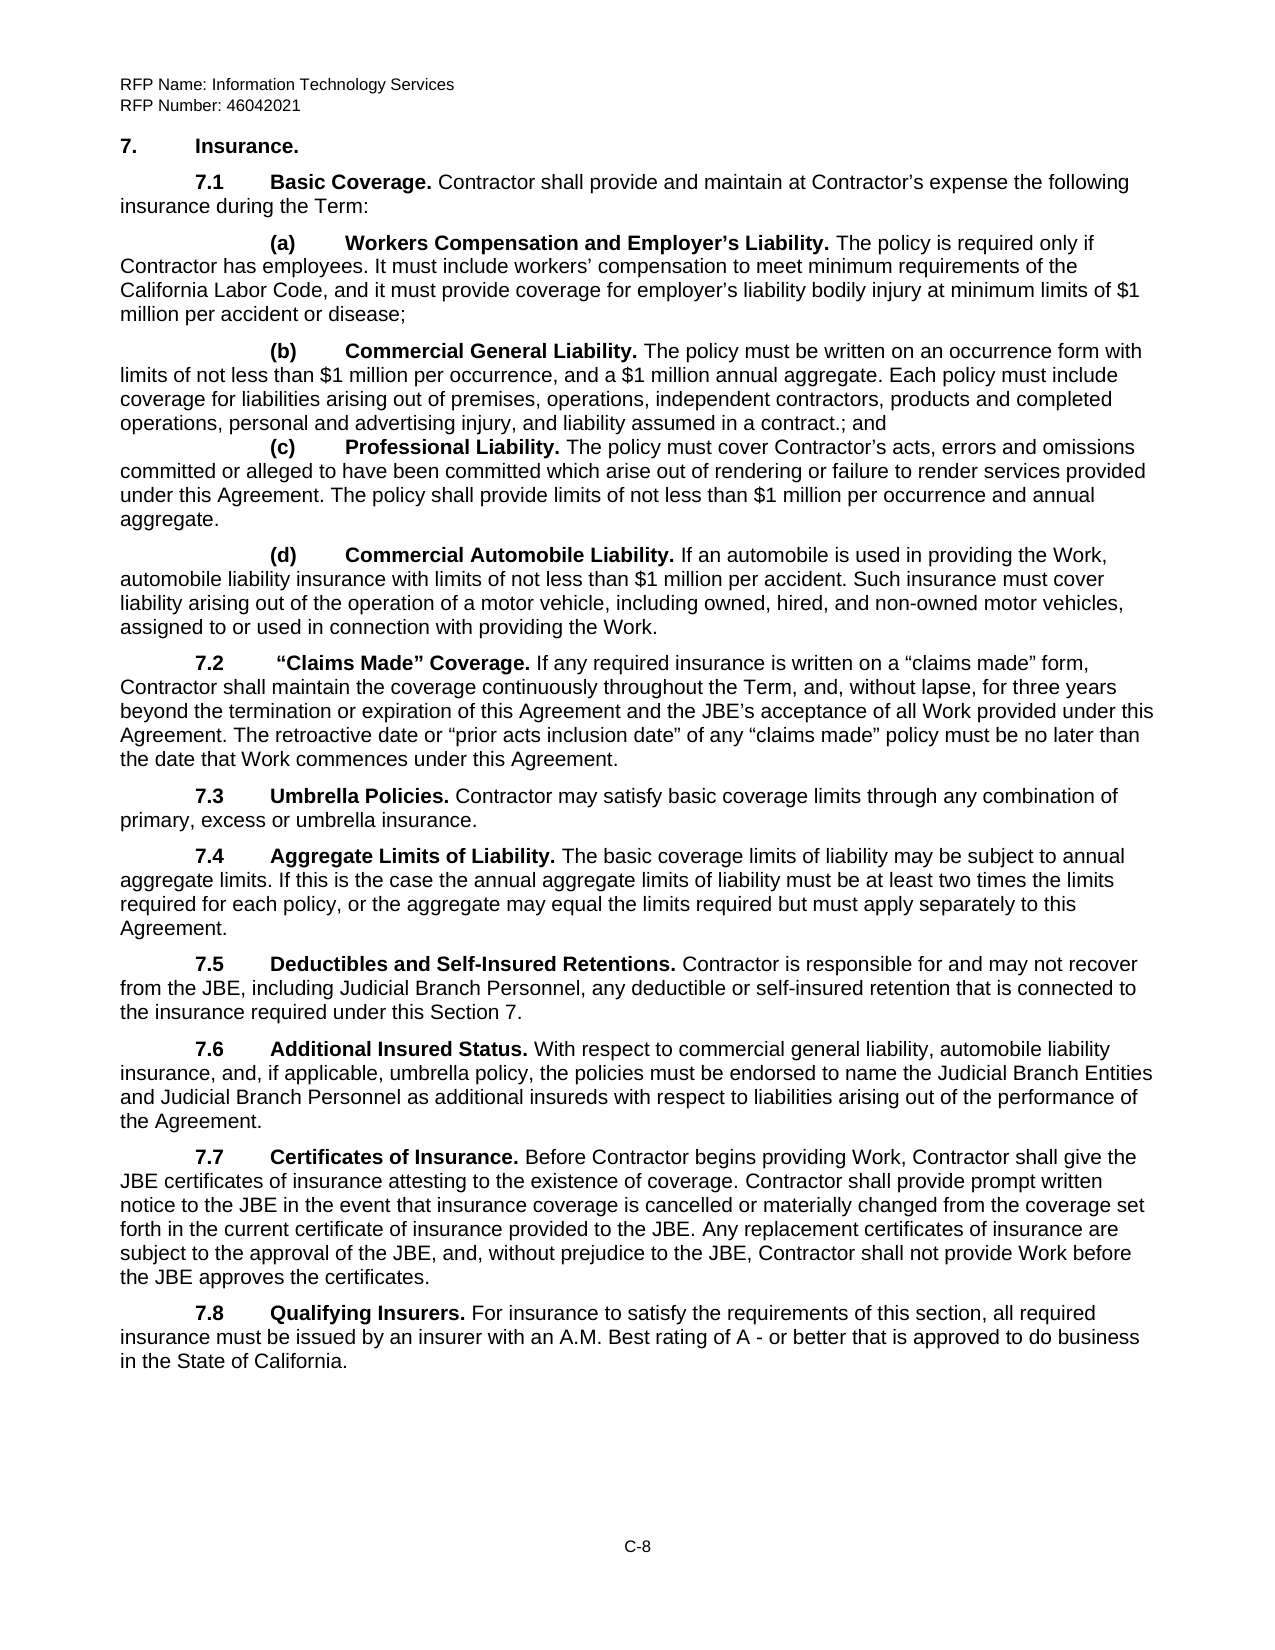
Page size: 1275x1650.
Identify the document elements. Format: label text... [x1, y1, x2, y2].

subtitle 7.4 Aggregate Limits of Liability. The basic coverage limits of liability may be subject to annual aggregate limits. If this is the case the annual aggregate limits of liability must be at least two times the limits required for each policy, or the aggregate may equal the limits required but must apply separately to this Agreement. [120, 844, 1155, 940]
subtitle Workers Compensation and Employer’s Liability. The policy is required only if Contractor has employees. It must include workers’ compensation to meet minimum requirements of the California Labor Code, and it must provide coverage for employer’s liability bodily injury at minimum limits of $1 million per accident or disease; [120, 230, 1155, 326]
subtitle Professional Liability. The policy must cover Contractor’s acts, errors and omissions committed or alleged to have been committed which arise out of rendering or failure to render services provided under this Agreement. The policy shall provide limits of not less than $1 million per occurrence and annual aggregate. [120, 434, 1155, 530]
subtitle 7.8 Qualifying Insurers. For insurance to satisfy the requirements of this section, all required insurance must be issued by an insurer with an A.M. Best rating of A - or better that is approved to do business in the State of California. [120, 1301, 1155, 1373]
subtitle 7.3 Umbrella Policies. Contractor may satisfy basic coverage limits through any combination of primary, excess or umbrella insurance. [120, 783, 1155, 831]
subtitle 7.5 Deductibles and Self-Insured Retentions. Contractor is responsible for and may not recover from the JBE, including Judicial Branch Personnel, any deductible or self-insured retention that is connected to the insurance required under this Section 7. [120, 952, 1155, 1024]
subtitle 7.1 Basic Coverage. Contractor shall provide and maintain at Contractor’s expense the following insurance during the Term: [120, 170, 1155, 218]
subtitle 7.2 “Claims Made” Coverage. If any required insurance is written on a “claims made” form, Contractor shall maintain the coverage continuously throughout the Term, and, without lapse, for three years beyond the termination or expiration of this Agreement and the JBE’s acceptance of all Work provided under this Agreement. The retroactive date or “prior acts inclusion date” of any “claims made” policy must be no later than the date that Work commences under this Agreement. [120, 651, 1155, 771]
text 7. Insurance. [120, 133, 1155, 157]
subtitle Commercial Automobile Liability. If an automobile is used in providing the Work, automobile liability insurance with limits of not less than $1 million per accident. Such insurance must cover liability arising out of the operation of a motor vehicle, including owned, hired, and non-owned motor vehicles, assigned to or used in connection with providing the Work. [120, 543, 1155, 639]
subtitle 7.6 Additional Insured Status. With respect to commercial general liability, automobile liability insurance, and, if applicable, umbrella policy, the policies must be endorsed to name the Judicial Branch Entities and Judicial Branch Personnel as additional insureds with respect to liabilities arising out of the performance of the Agreement. [120, 1037, 1155, 1132]
subtitle 7.7 Certificates of Insurance. Before Contractor begins providing Work, Contractor shall give the JBE certificates of insurance attesting to the existence of coverage. Contractor shall provide prompt written notice to the JBE in the event that insurance coverage is cancelled or materially changed from the coverage set forth in the current certificate of insurance provided to the JBE. Any replacement certificates of insurance are subject to the approval of the JBE, and, without prejudice to the JBE, Contractor shall not provide Work before the JBE approves the certificates. [120, 1145, 1155, 1289]
subtitle Commercial General Liability. The policy must be written on an occurrence form with limits of not less than $1 million per occurrence, and a $1 million annual aggregate. Each policy must include coverage for liabilities arising out of premises, operations, independent contractors, products and completed operations, personal and advertising injury, and liability assumed in a contract.; and [120, 339, 1155, 434]
